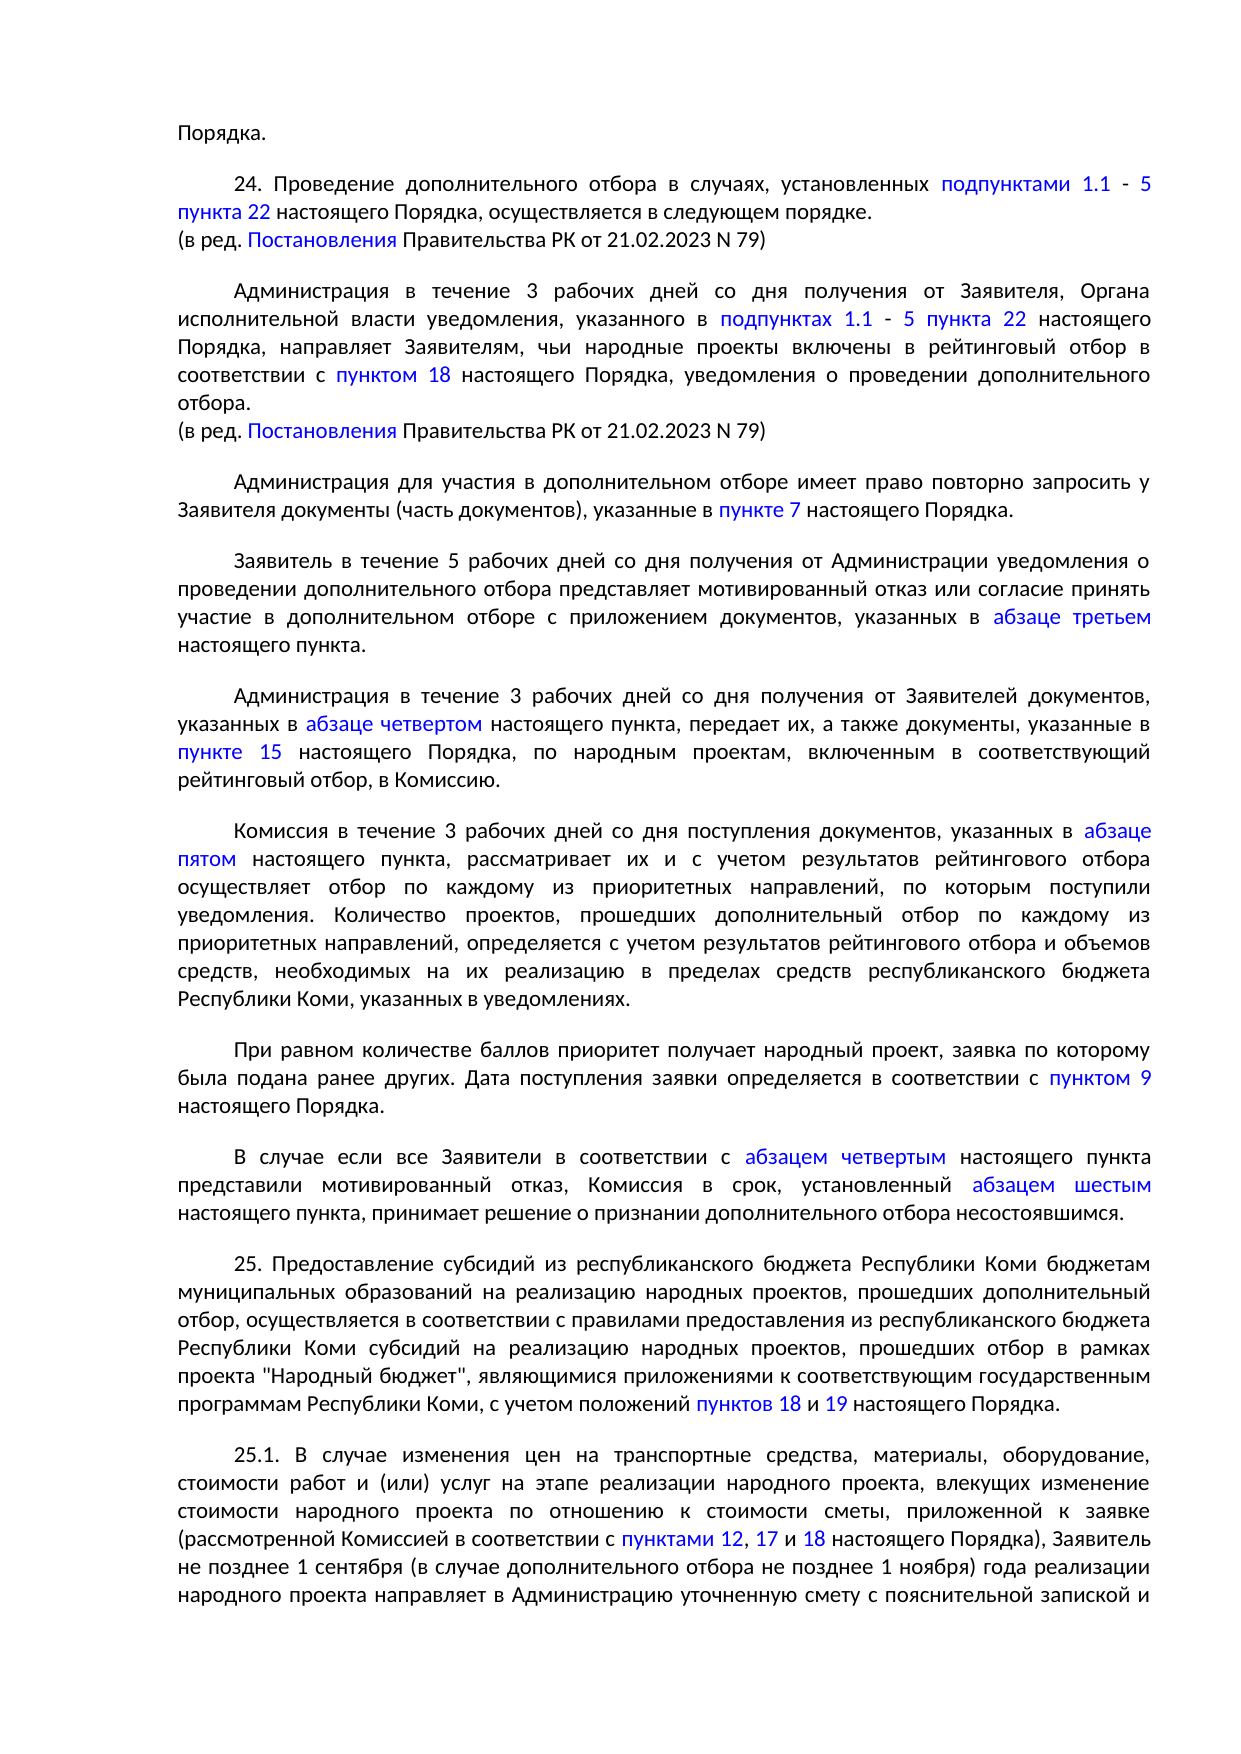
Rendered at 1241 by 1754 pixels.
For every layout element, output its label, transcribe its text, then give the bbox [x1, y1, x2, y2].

text (в ред. Постановления Правительства РК от 21.02.2023 N 79) [177, 416, 1152, 444]
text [177, 118, 1152, 146]
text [177, 1440, 1152, 1608]
text Комиссия в течение 3 рабочих дней со дня поступления документов, указанных в абзаце пятом настоящего пункта, рассматривает их и с учетом результатов рейтингового отбора осуществляет отбор по каждому из приоритетных направлений, по которым поступили уведомления. Количество проектов, прошедших дополнительный отбор по каждому из приоритетных направлений, определяется с учетом результатов рейтингового отбора и объемов средств, необходимых на их реализацию в пределах средств республиканского бюджета Республики Коми, указанных в уведомлениях. [177, 816, 1152, 1012]
text Администрация в течение 3 рабочих дней со дня получения от Заявителя, Органа исполнительной власти уведомления, указанного в подпунктах 1.1 - 5 пункта 22 настоящего Порядка, направляет Заявителям, чьи народные проекты включены в рейтинговый отбор в соответствии с пунктом 18 настоящего Порядка, уведомления о проведении дополнительного отбора. [177, 276, 1152, 416]
text Заявитель в течение 5 рабочих дней со дня получения от Администрации уведомления о проведении дополнительного отбора представляет мотивированный отказ или согласие принять участие в дополнительном отборе с приложением документов, указанных в абзаце третьем настоящего пункта. [177, 546, 1152, 658]
text При равном количестве баллов приоритет получает народный проект, заявка по которому была подана ранее других. Дата поступления заявки определяется в соответствии с пунктом 9 настоящего Порядка. [177, 1035, 1152, 1119]
text В случае если все Заявители в соответствии с абзацем четвертым настоящего пункта представили мотивированный отказ, Комиссия в срок, установленный абзацем шестым настоящего пункта, принимает решение о признании дополнительного отбора несостоявшимся. [177, 1142, 1152, 1226]
text Администрация для участия в дополнительном отборе имеет право повторно запросить у Заявителя документы (часть документов), указанные в пункте 7 настоящего Порядка. [177, 467, 1152, 523]
text 24. Проведение дополнительного отбора в случаях, установленных подпунктами 1.1 - 5 пункта 22 настоящего Порядка, осуществляется в следующем порядке. [177, 169, 1152, 225]
text Администрация в течение 3 рабочих дней со дня получения от Заявителей документов, указанных в абзаце четвертом настоящего пункта, передает их, а также документы, указанные в пункте 15 настоящего Порядка, по народным проектам, включенным в соответствующий рейтинговый отбор, в Комиссию. [177, 681, 1152, 793]
text 25. Предоставление субсидий из республиканского бюджета Республики Коми бюджетам муниципальных образований на реализацию народных проектов, прошедших дополнительный отбор, осуществляется в соответствии с правилами предоставления из республиканского бюджета Республики Коми субсидий на реализацию народных проектов, прошедших отбор в рамках проекта "Народный бюджет", являющимися приложениями к соответствующим государственным программам Республики Коми, с учетом положений пунктов 18 и 19 настоящего Порядка. [177, 1249, 1152, 1417]
text (в ред. Постановления Правительства РК от 21.02.2023 N 79) [177, 225, 1152, 253]
